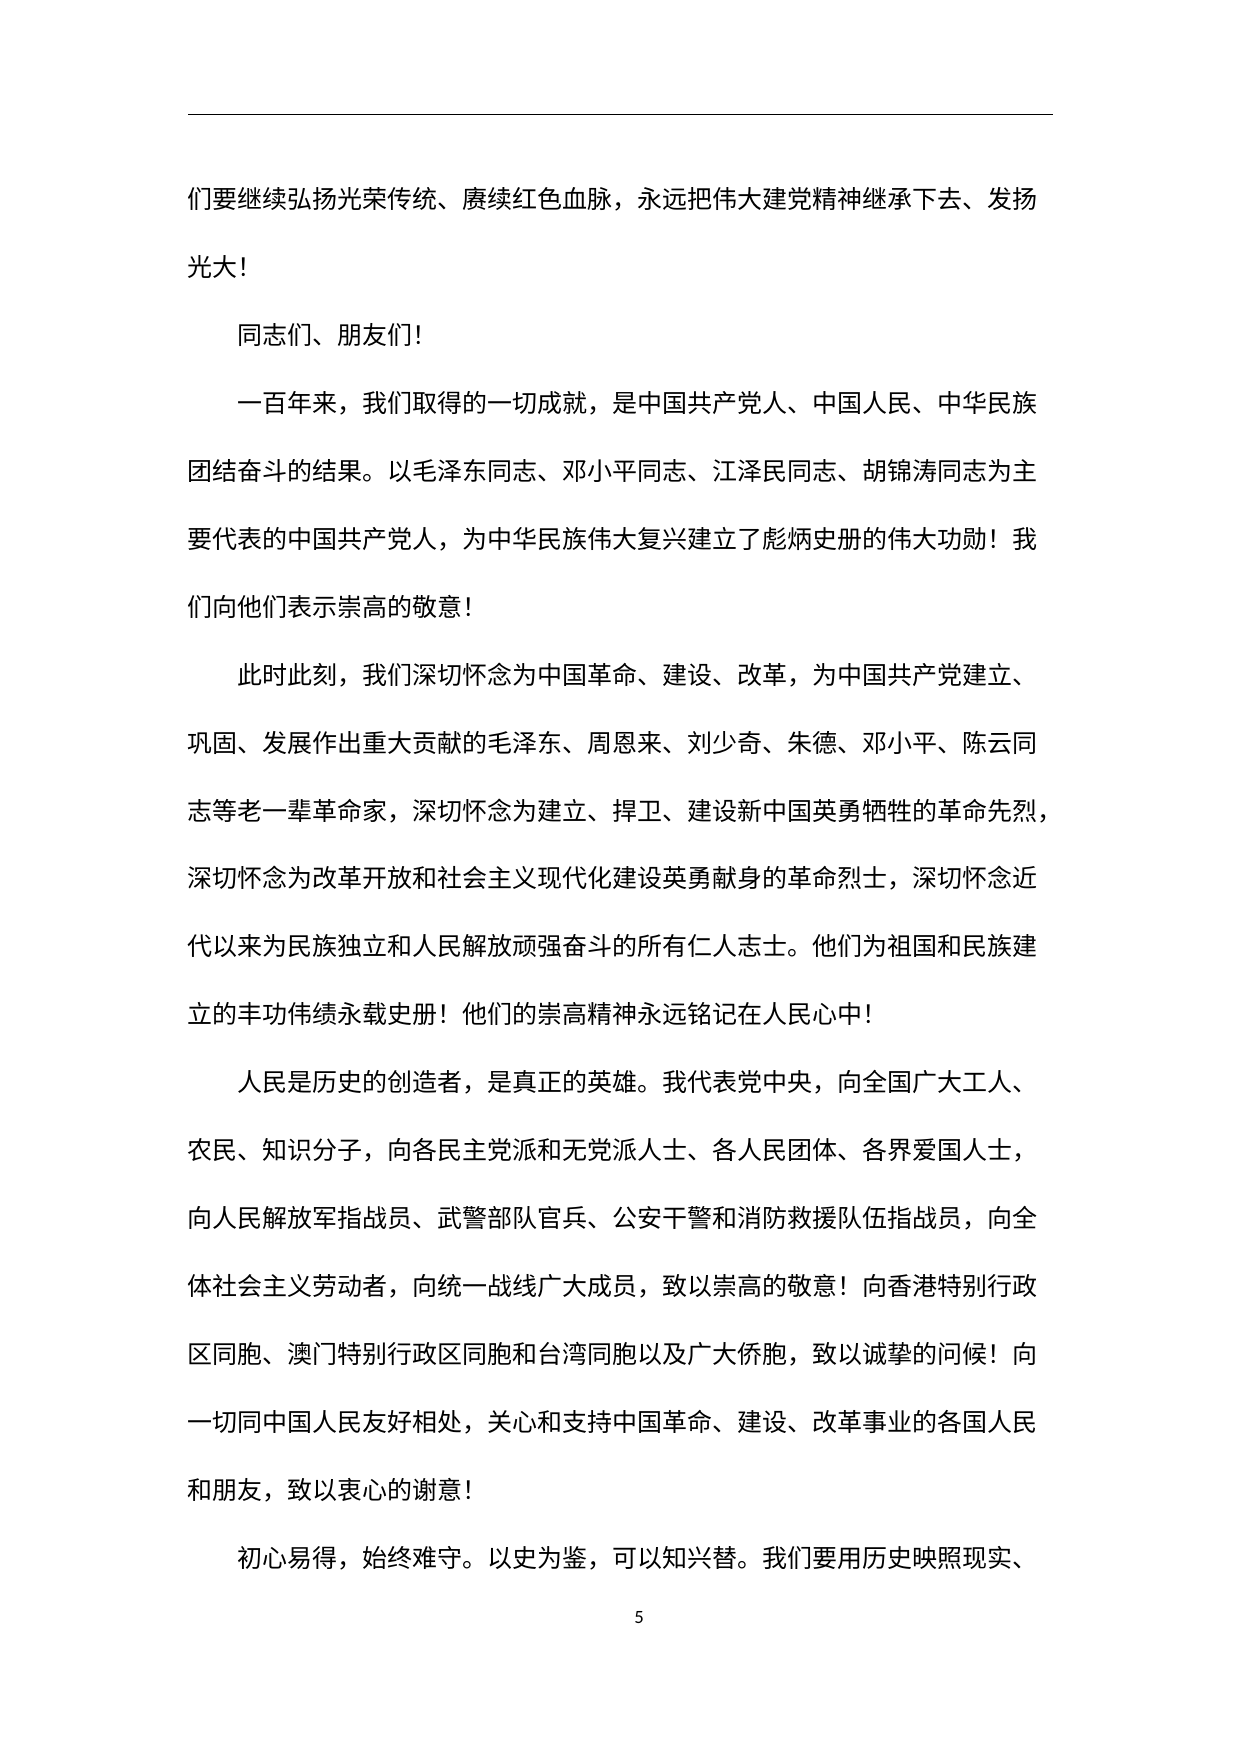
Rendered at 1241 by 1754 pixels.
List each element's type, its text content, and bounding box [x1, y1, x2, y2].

text 人民是历史的创造者，是真正的英雄。我代表党中央，向全国广大工人、农民、知识分子，向各民主党派和无党派人士、各人民团体、各界爱国人士，向人民解放军指战员、武警部队官兵、公安干警和消防救援队伍指战员，向全体社会主义劳动者，向统一战线广大成员，致以崇高的敬意！向香港特别行政区同胞、澳门特别行政区同胞和台湾同胞以及广大侨胞，致以诚挚的问候！向一切同中国人民友好相处，关心和支持中国革命、建设、改革事业的各国人民和朋友，致以衷心的谢意！ [187, 1047, 1053, 1522]
text 此时此刻，我们深切怀念为中国革命、建设、改革，为中国共产党建立、巩固、发展作出重大贡献的毛泽东、周恩来、刘少奇、朱德、邓小平、陈云同志等老一辈革命家，深切怀念为建立、捍卫、建设新中国英勇牺牲的革命先烈，深切怀念为改革开放和社会主义现代化建设英勇献身的革命烈士，深切怀念近代以来为民族独立和人民解放顽强奋斗的所有仁人志士。他们为祖国和民族建立的丰功伟绩永载史册！他们的崇高精神永远铭记在人民心中！ [187, 639, 1053, 1047]
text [187, 1522, 1053, 1590]
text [187, 164, 1053, 300]
text 一百年来，我们取得的一切成就，是中国共产党人、中国人民、中华民族团结奋斗的结果。以毛泽东同志、邓小平同志、江泽民同志、胡锦涛同志为主要代表的中国共产党人，为中华民族伟大复兴建立了彪炳史册的伟大功勋！我们向他们表示崇高的敬意！ [187, 368, 1053, 639]
text 同志们、朋友们！ [187, 300, 1053, 368]
